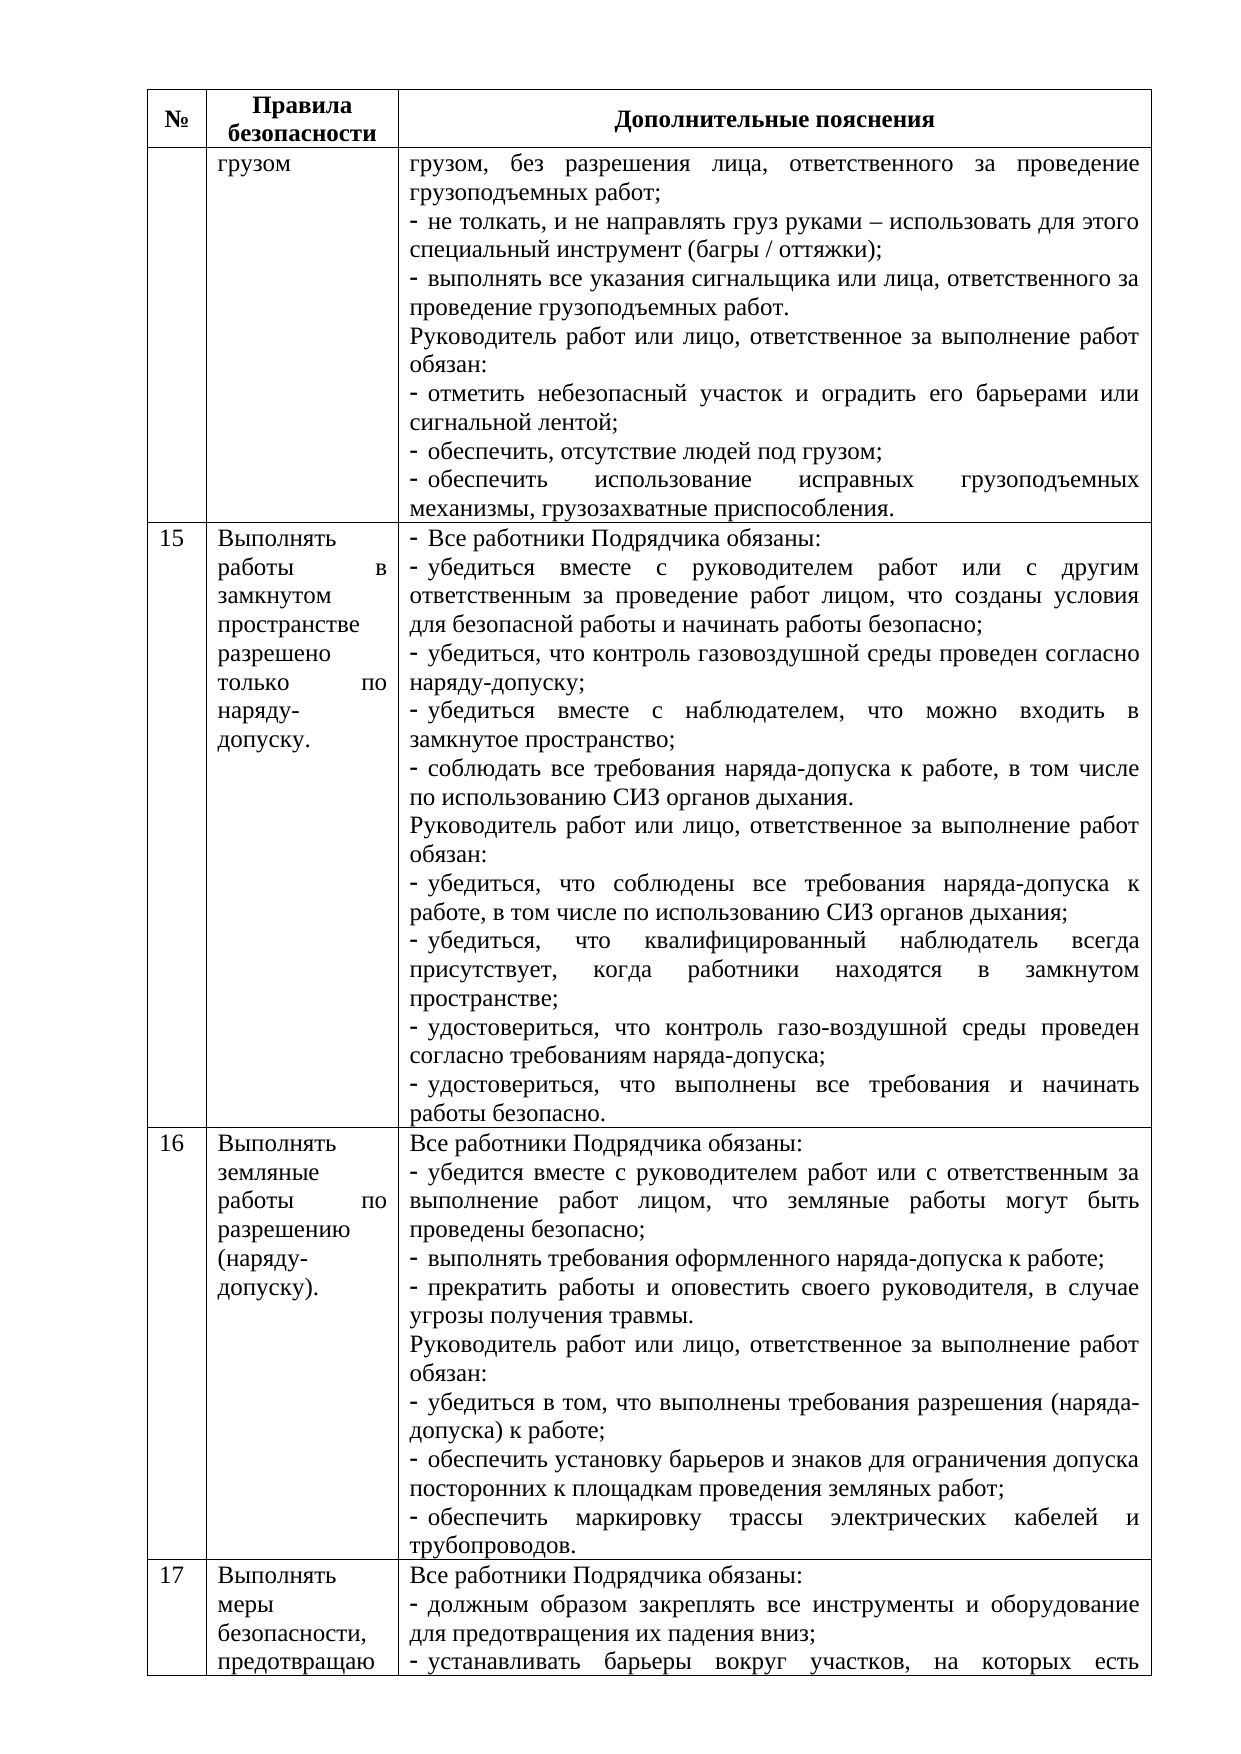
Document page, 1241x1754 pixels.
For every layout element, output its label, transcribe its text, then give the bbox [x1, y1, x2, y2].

table_cell Все работники Подрядчика обязаны: убедиться вместе с руководителем работ или с другим ответственным за проведение работ лицом, что созданы условия для безопасной работы и начинать работы безопасно; убедиться, что контроль газовоздушной среды проведен согласно наряду-допуску; убедиться вместе с наблюдателем, что можно входить в замкнутое пространство; соблюдать все требования наряда-допуска к работе, в том числе по использованию СИЗ органов дыхания. Руководитель работ или лицо, ответственное за выполнение работ обязан: убедиться, что соблюдены все требования наряда-допуска к работе, в том числе по использованию СИЗ органов дыхания; убедиться, что квалифицированный наблюдатель всегда присутствует, когда работники находятся в замкнутом пространстве; удостовериться, что контроль газо-воздушной среды проведен согласно требованиям наряда-допуска; удостовериться, что выполнены все требования и начинать работы безопасно. [399, 523, 1151, 1127]
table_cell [207, 1560, 398, 1675]
table_cell Выполнять земляные работы по разрешению (наряду-допуску). [207, 1128, 398, 1559]
table_header № [148, 90, 206, 147]
table_cell 16 [148, 1128, 206, 1559]
table_header Правила безопасности [207, 90, 398, 147]
table_cell Выполнять работы в замкнутом пространстве разрешено только по наряду-допуску. [207, 523, 398, 1127]
table_cell 14 [148, 148, 206, 522]
table_cell 17 [148, 1560, 206, 1675]
table_cell 15 [148, 523, 206, 1127]
table_cell Запрещено находиться под грузом [207, 148, 398, 522]
table_cell Все работники Подрядчика обязаны: убедится вместе с руководителем работ или с ответственным за выполнение работ лицом, что земляные работы могут быть проведены безопасно; выполнять требования оформленного наряда-допуска к работе; прекратить работы и оповестить своего руководителя, в случае угрозы получения травмы. Руководитель работ или лицо, ответственное за выполнение работ обязан: убедиться в том, что выполнены требования разрешения (наряда-допуска) к работе; обеспечить установку барьеров и знаков для ограничения допуска посторонних к площадкам проведения земляных работ; обеспечить маркировку трассы электрических кабелей и трубопроводов. [399, 1128, 1151, 1559]
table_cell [399, 1560, 1151, 1675]
table_header Дополнительные пояснения [399, 90, 1151, 147]
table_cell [399, 148, 1151, 522]
